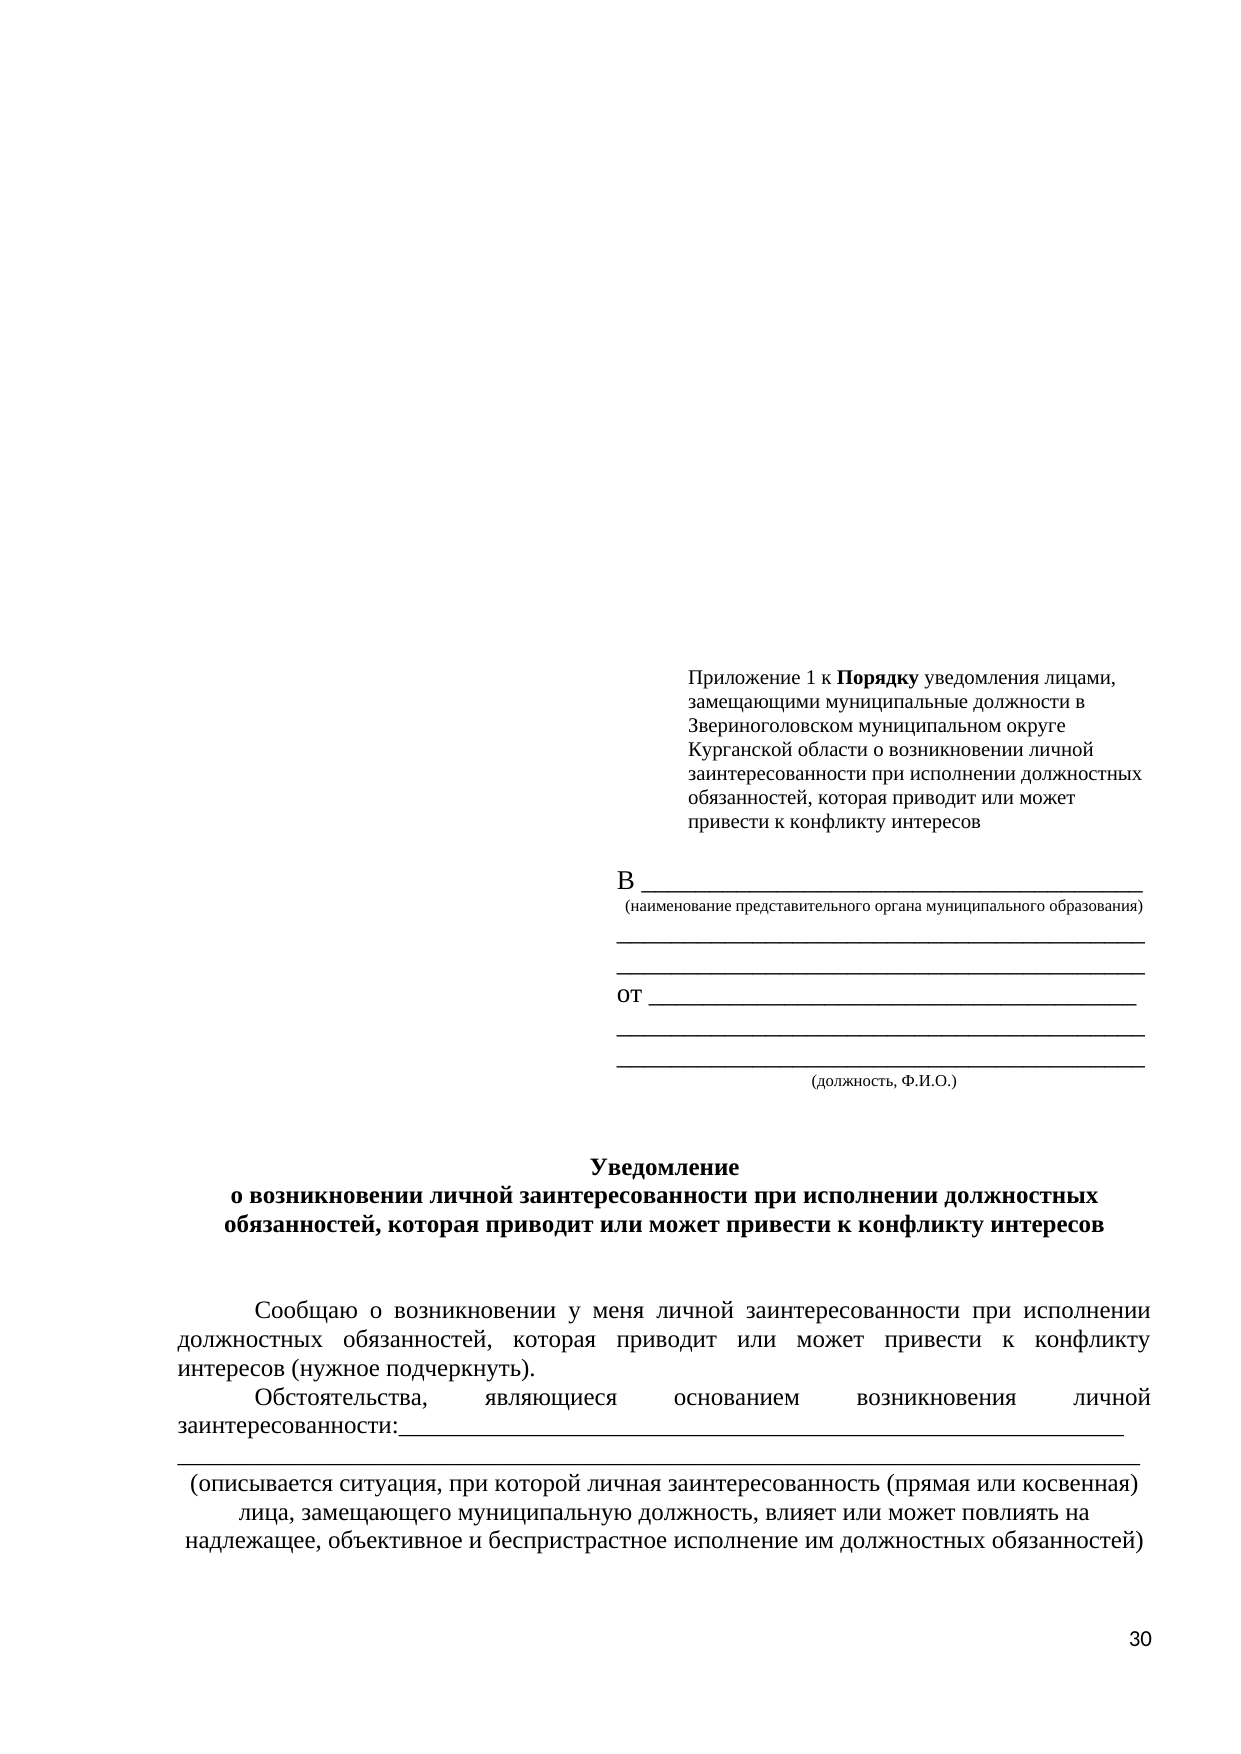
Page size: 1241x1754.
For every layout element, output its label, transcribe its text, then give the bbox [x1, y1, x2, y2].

text _______________________________________ [177, 1008, 1152, 1039]
text Обстоятельства, являющиеся основанием возникновения личной заинтересованности:__________________________________________________________ _____________________________________________________________________________ [177, 1382, 1152, 1468]
text (описывается ситуация, при которой личная заинтересованность (прямая или косвенная) лица, замещающего муниципальную должность, влияет или может повлиять на надлежащее, объективное и беспристрастное исполнение им должностных обязанностей) [177, 1468, 1152, 1554]
text _______________________________________ [177, 915, 1152, 946]
text (наименование представительного органа муниципального образования) [177, 896, 1152, 915]
text Сообщаю о возникновении у меня личной заинтересованности при исполнении должностных обязанностей, которая приводит или может привести к конфликту интересов (нужное подчеркнуть). [177, 1296, 1152, 1382]
text Приложение 1 к Порядку уведомления лицами, замещающими муниципальные должности в Звериноголовском муниципальном округе Курганской области о возникновении личной заинтересованности при исполнении должностных обязанностей, которая приводит или может привести к конфликту интересов [688, 665, 1152, 833]
text В _____________________________________ [177, 864, 1152, 896]
text _______________________________________ [177, 946, 1152, 977]
text Уведомление [177, 1152, 1152, 1181]
text о возникновении личной заинтересованности при исполнении должностных обязанностей, которая приводит или может привести к конфликту интересов [177, 1181, 1152, 1238]
text (должность, Ф.И.О.) [177, 1070, 1152, 1089]
text _______________________________________ [177, 1039, 1152, 1070]
text от ____________________________________ [177, 977, 1152, 1008]
